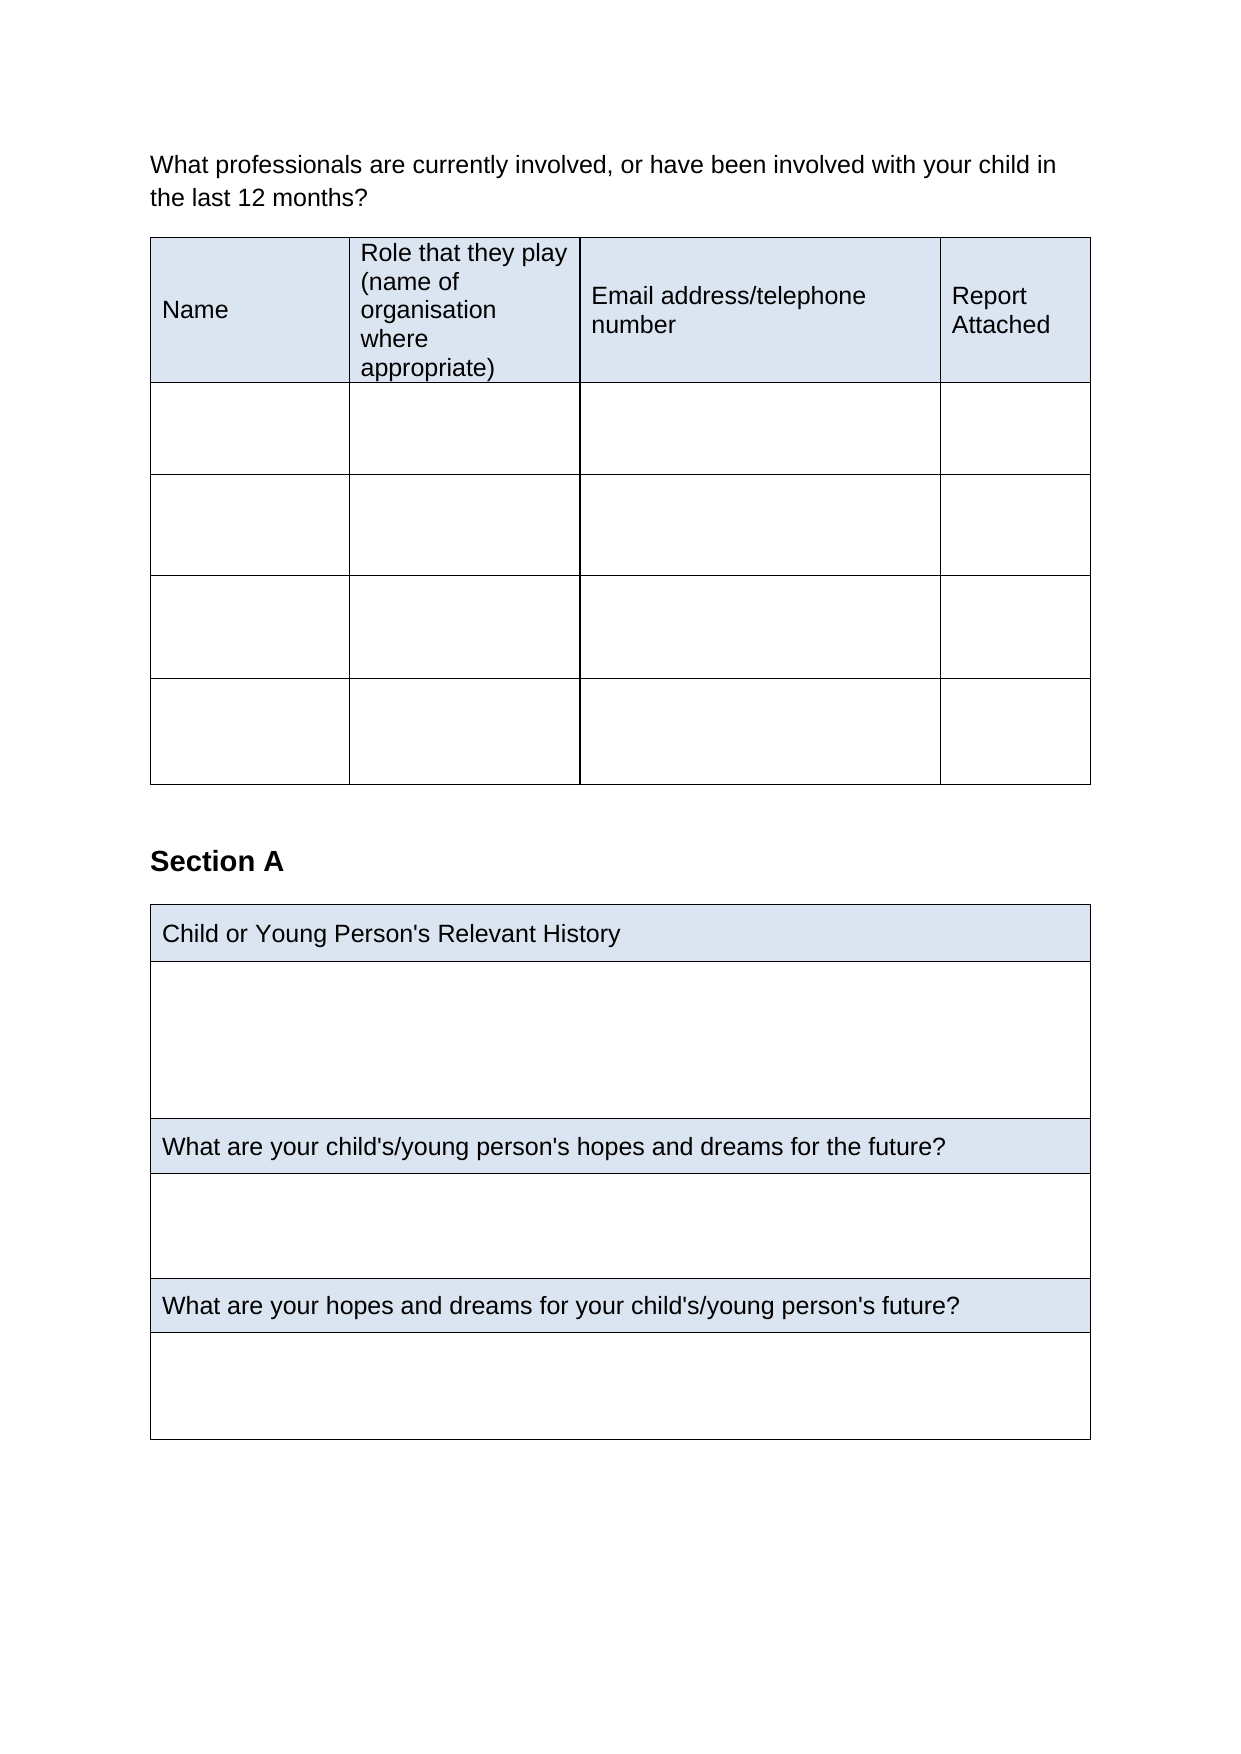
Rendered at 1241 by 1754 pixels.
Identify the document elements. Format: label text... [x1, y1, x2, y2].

table_cell [151, 383, 349, 473]
table_cell What are your hopes and dreams for your child's/young person's future? [151, 1279, 1090, 1332]
text What professionals are currently involved, or have been involved with your child in the last 12 months? [150, 150, 1090, 212]
table_cell [581, 679, 940, 784]
table_header Child or Young Person's Relevant History [151, 905, 1090, 961]
table_header Name [151, 238, 349, 382]
table_cell [350, 679, 579, 784]
table_cell [350, 576, 579, 678]
table_header Report Attached [941, 238, 1090, 382]
table_cell What are your child's/young person's hopes and dreams for the future? [151, 1119, 1090, 1173]
table_cell [941, 679, 1090, 784]
table_header Email address/telephone number [581, 238, 940, 382]
text Section A [150, 844, 1090, 878]
table_cell [350, 383, 579, 473]
table_cell [581, 475, 940, 575]
table_header Role that they play (name of organisation where appropriate) [350, 238, 579, 382]
table_cell [151, 962, 1090, 1118]
table_cell [151, 475, 349, 575]
table_cell [350, 475, 579, 575]
table_cell [941, 475, 1090, 575]
table_cell [941, 576, 1090, 678]
table_cell [151, 679, 349, 784]
table_cell [581, 576, 940, 678]
table_cell [581, 383, 940, 473]
table_cell [151, 1174, 1090, 1278]
table_cell [151, 1333, 1090, 1438]
table_cell [151, 576, 349, 678]
table_cell [941, 383, 1090, 473]
